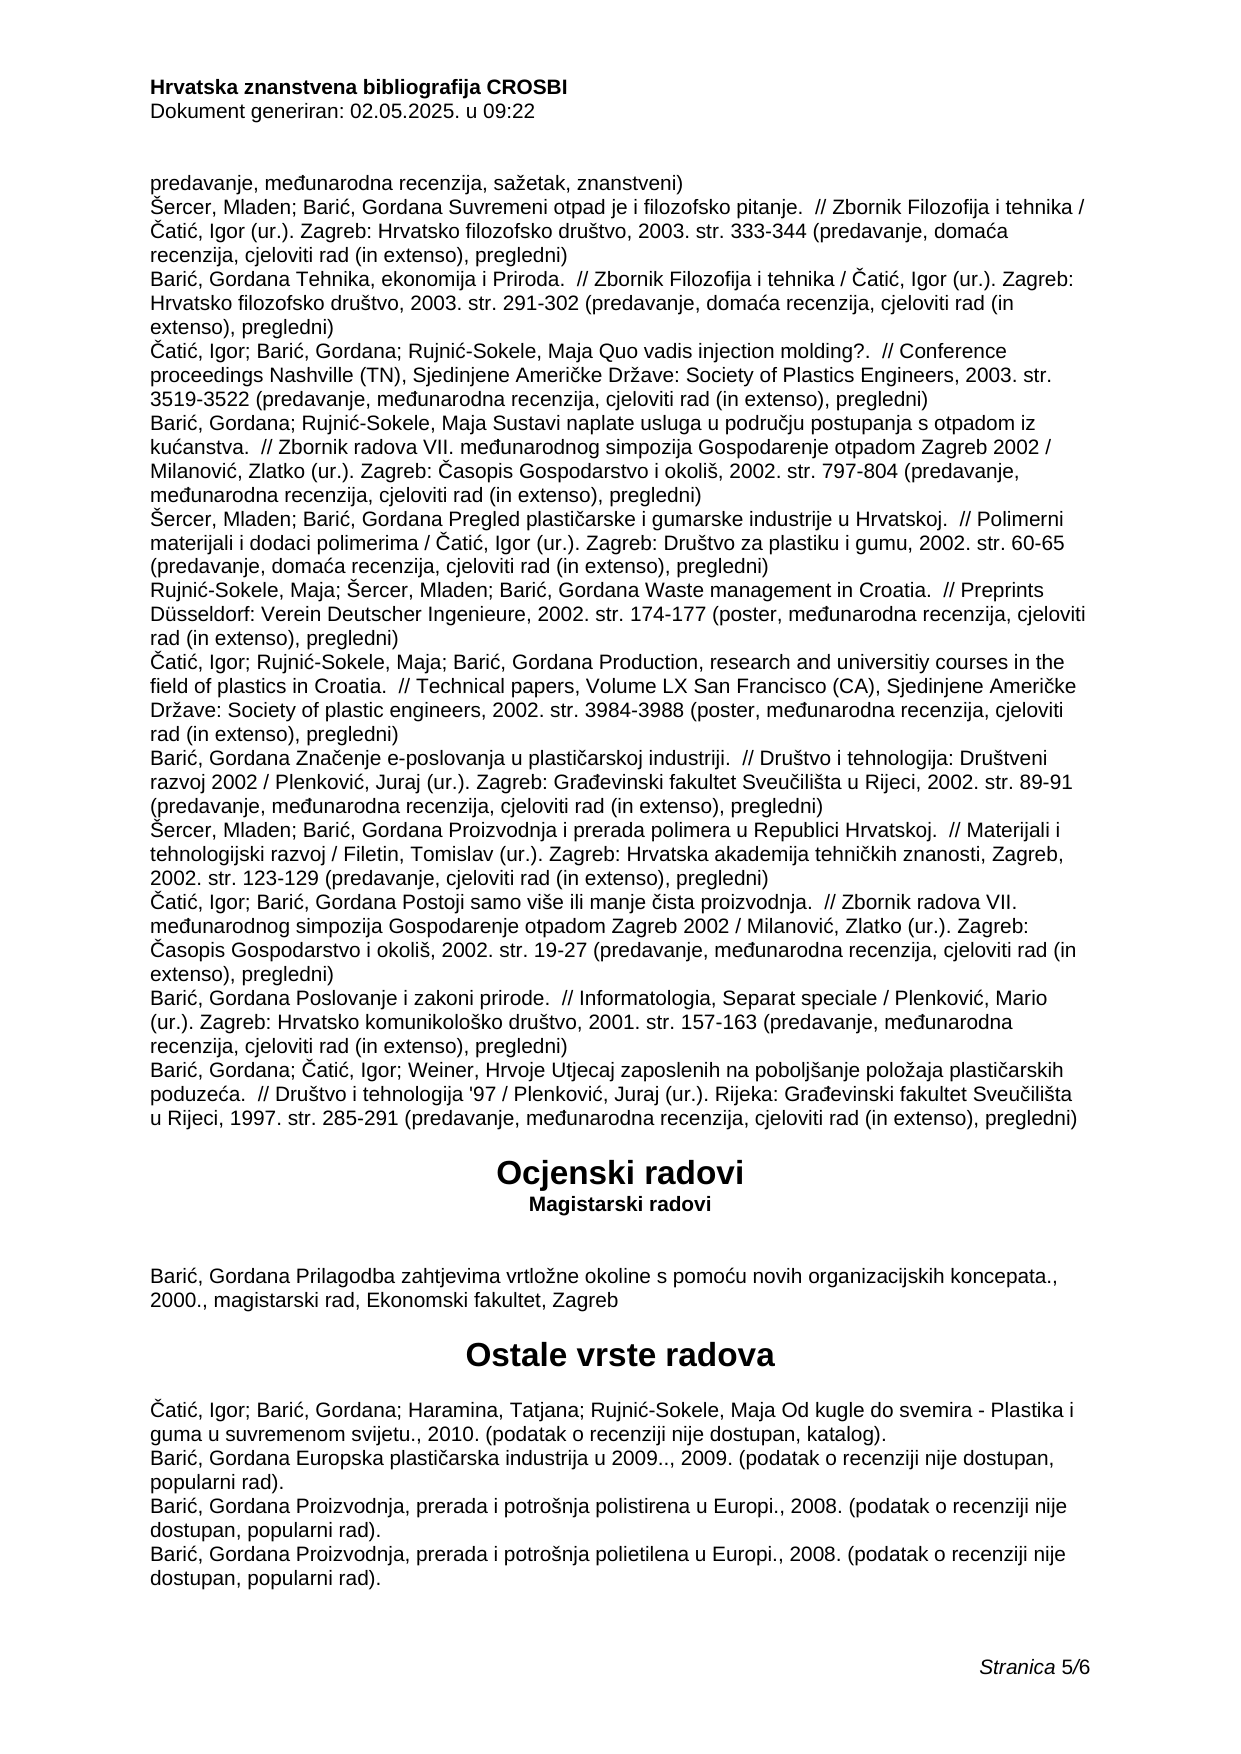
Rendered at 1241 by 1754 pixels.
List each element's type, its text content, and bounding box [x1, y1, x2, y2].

subtitle Ocjenski radovi [150, 1153, 1090, 1192]
text Barić, Gordana; Rujnić-Sokele, Maja [150, 411, 1090, 506]
subtitle Magistarski radovi [150, 1192, 1090, 1216]
text Barić, Gordana; Čatić, Igor; Weiner, Hrvoje [150, 1057, 1090, 1129]
text Šercer, Mladen; Barić, Gordana [150, 506, 1090, 578]
text Barić, Gordana [150, 1494, 1090, 1542]
text Barić, Gordana [150, 267, 1090, 339]
subtitle Ostale vrste radova [150, 1336, 1090, 1374]
text Rujnić-Sokele, Maja; Šercer, Mladen; Barić, Gordana [150, 578, 1090, 650]
text Barić, Gordana [150, 986, 1090, 1057]
text Čatić, Igor; Barić, Gordana [150, 890, 1090, 986]
text Barić, Gordana [150, 1446, 1090, 1494]
text Barić, Gordana [150, 746, 1090, 818]
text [150, 171, 1090, 195]
text Čatić, Igor; Barić, Gordana; Haramina, Tatjana; Rujnić-Sokele, Maja [150, 1398, 1090, 1446]
text Šercer, Mladen; Barić, Gordana [150, 195, 1090, 267]
text Čatić, Igor; Rujnić-Sokele, Maja; Barić, Gordana [150, 650, 1090, 746]
text Šercer, Mladen; Barić, Gordana [150, 818, 1090, 890]
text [150, 339, 1090, 411]
text Barić, Gordana [150, 1264, 1090, 1312]
text Barić, Gordana [150, 1542, 1090, 1589]
